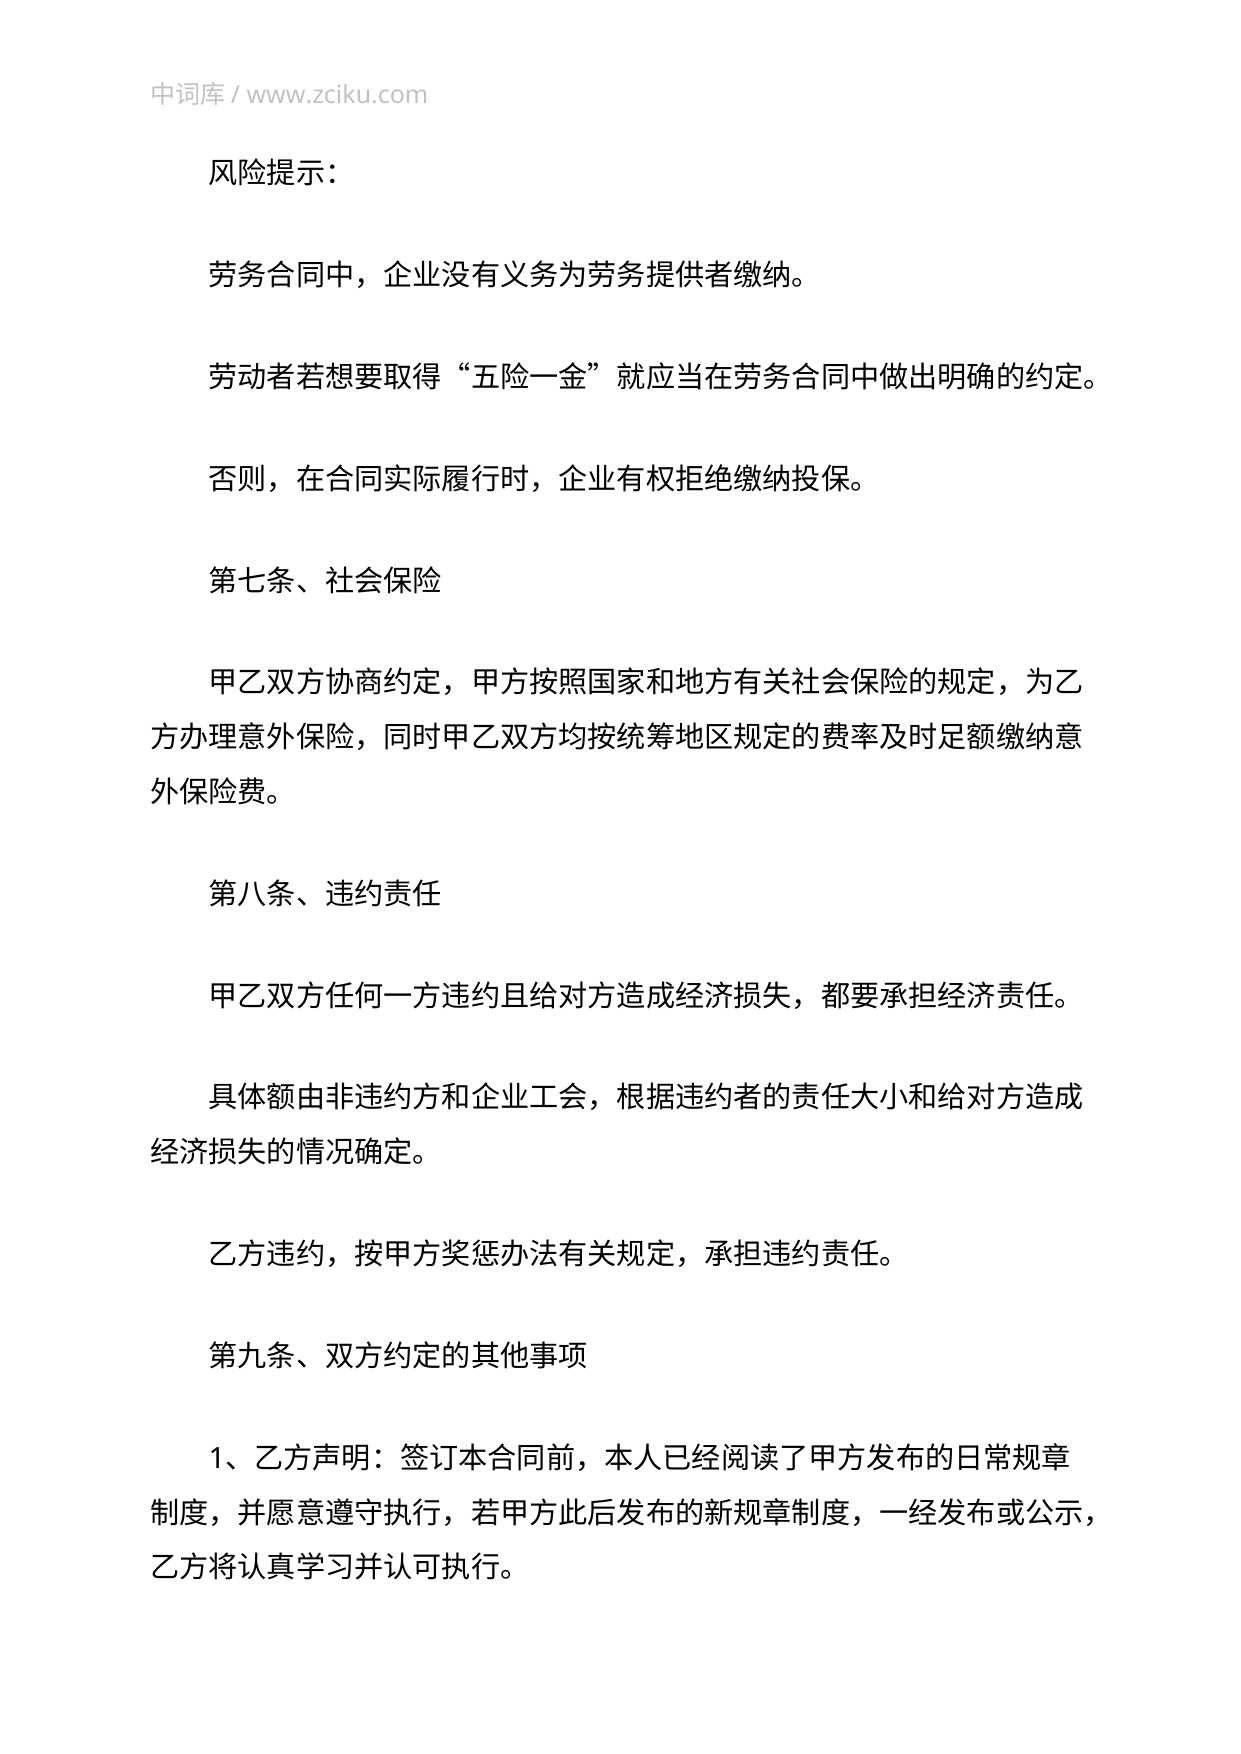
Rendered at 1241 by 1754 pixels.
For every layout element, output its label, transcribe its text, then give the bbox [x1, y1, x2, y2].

text 具体额由非违约方和企业工会，根据违约者的责任大小和给对方造成经济损失的情况确定。 [150, 1074, 1090, 1171]
text 第九条、双方约定的其他事项 [150, 1332, 1090, 1375]
text 风险提示： [150, 150, 1090, 192]
text 1、乙方声明：签订本合同前，本人已经阅读了甲方发布的日常规章制度，并愿意遵守执行，若甲方此后发布的新规章制度，一经发布或公示，乙方将认真学习并认可执行。 [150, 1434, 1090, 1586]
text 劳动者若想要取得“五险一金”就应当在劳务合同中做出明确的约定。 [150, 353, 1090, 396]
text 第七条、社会保险 [150, 557, 1090, 599]
text 劳务合同中，企业没有义务为劳务提供者缴纳。 [150, 252, 1090, 294]
text 乙方违约，按甲方奖惩办法有关规定，承担违约责任。 [150, 1231, 1090, 1273]
text 否则，在合同实际履行时，企业有权拒绝缴纳投保。 [150, 455, 1090, 498]
text 第八条、违约责任 [150, 870, 1090, 913]
text 甲乙双方任何一方违约且给对方造成经济损失，都要承担经济责任。 [150, 972, 1090, 1014]
text 甲乙双方协商约定，甲方按照国家和地方有关社会保险的规定，为乙方办理意外保险，同时甲乙双方均按统筹地区规定的费率及时足额缴纳意外保险费。 [150, 659, 1090, 811]
